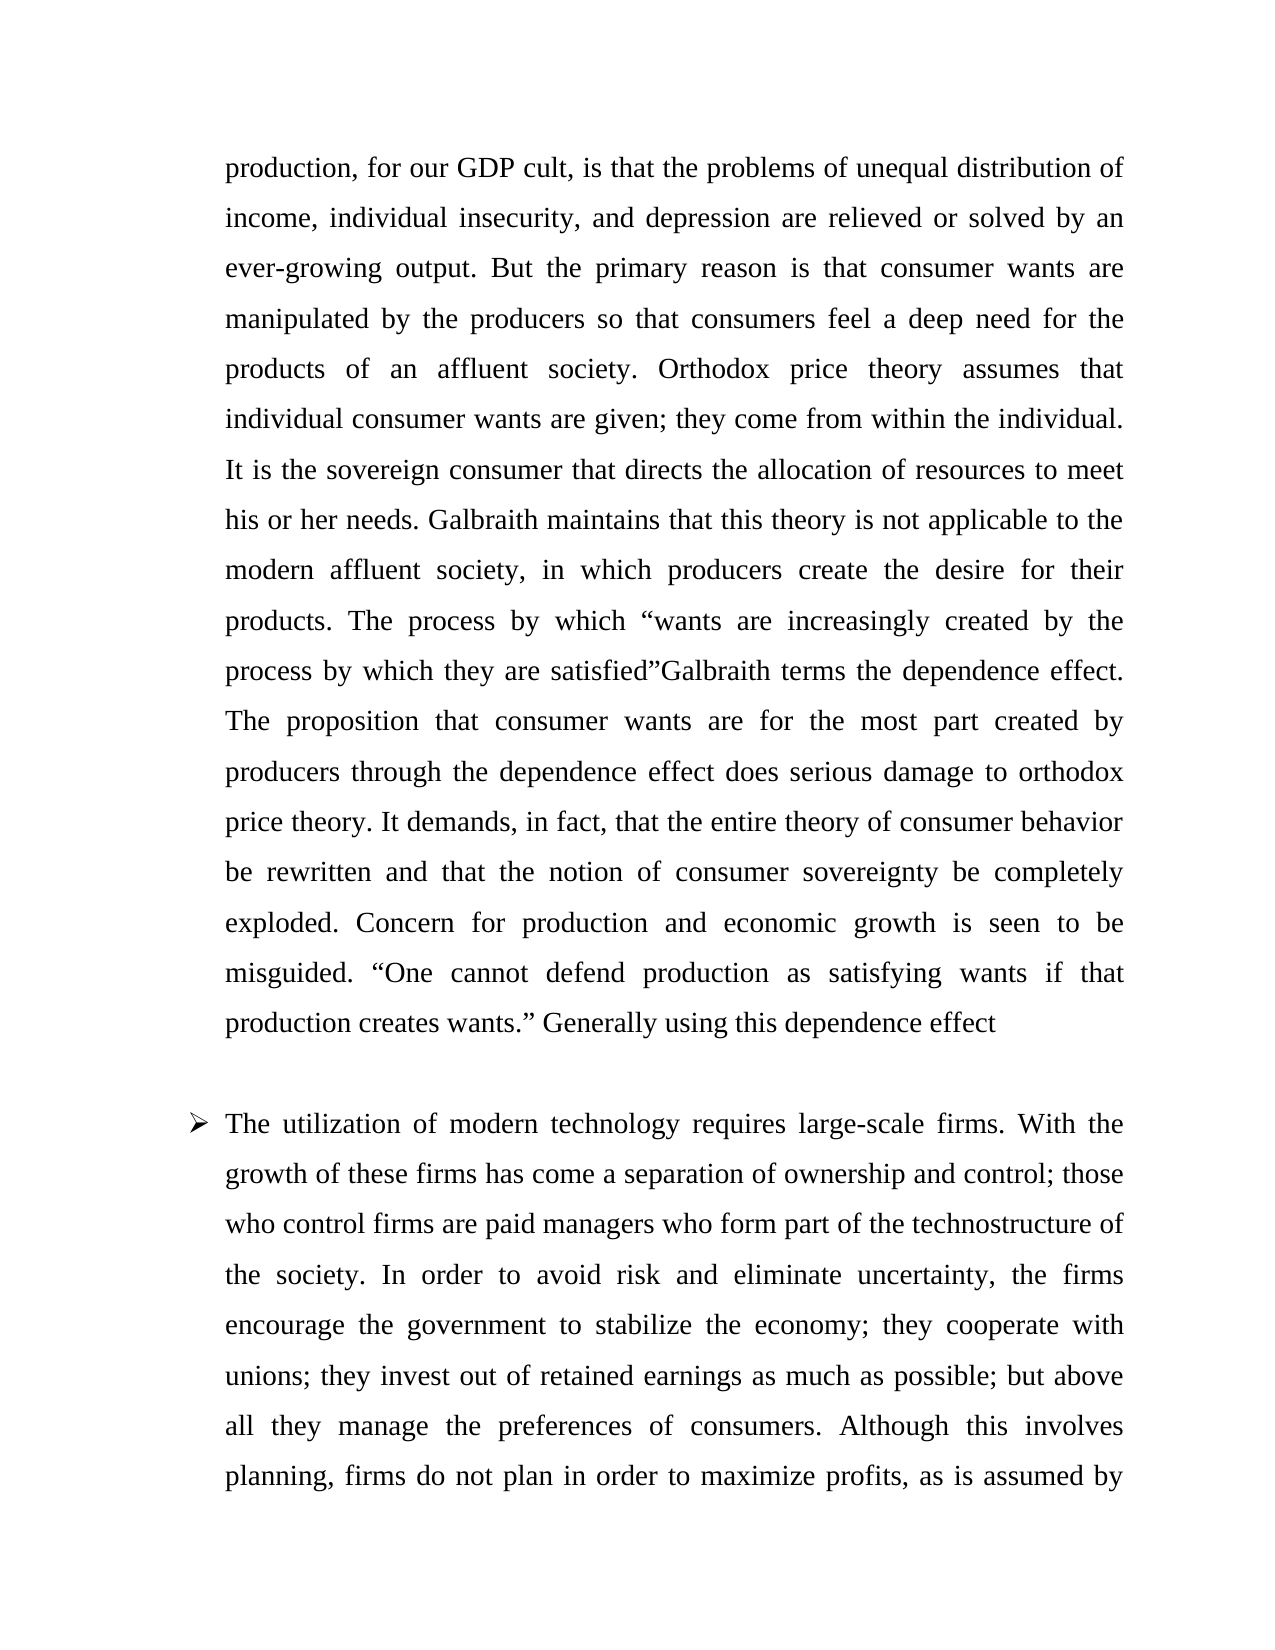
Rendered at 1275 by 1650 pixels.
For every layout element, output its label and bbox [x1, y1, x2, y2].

list [187, 150, 1125, 1039]
list [187, 1106, 1125, 1492]
